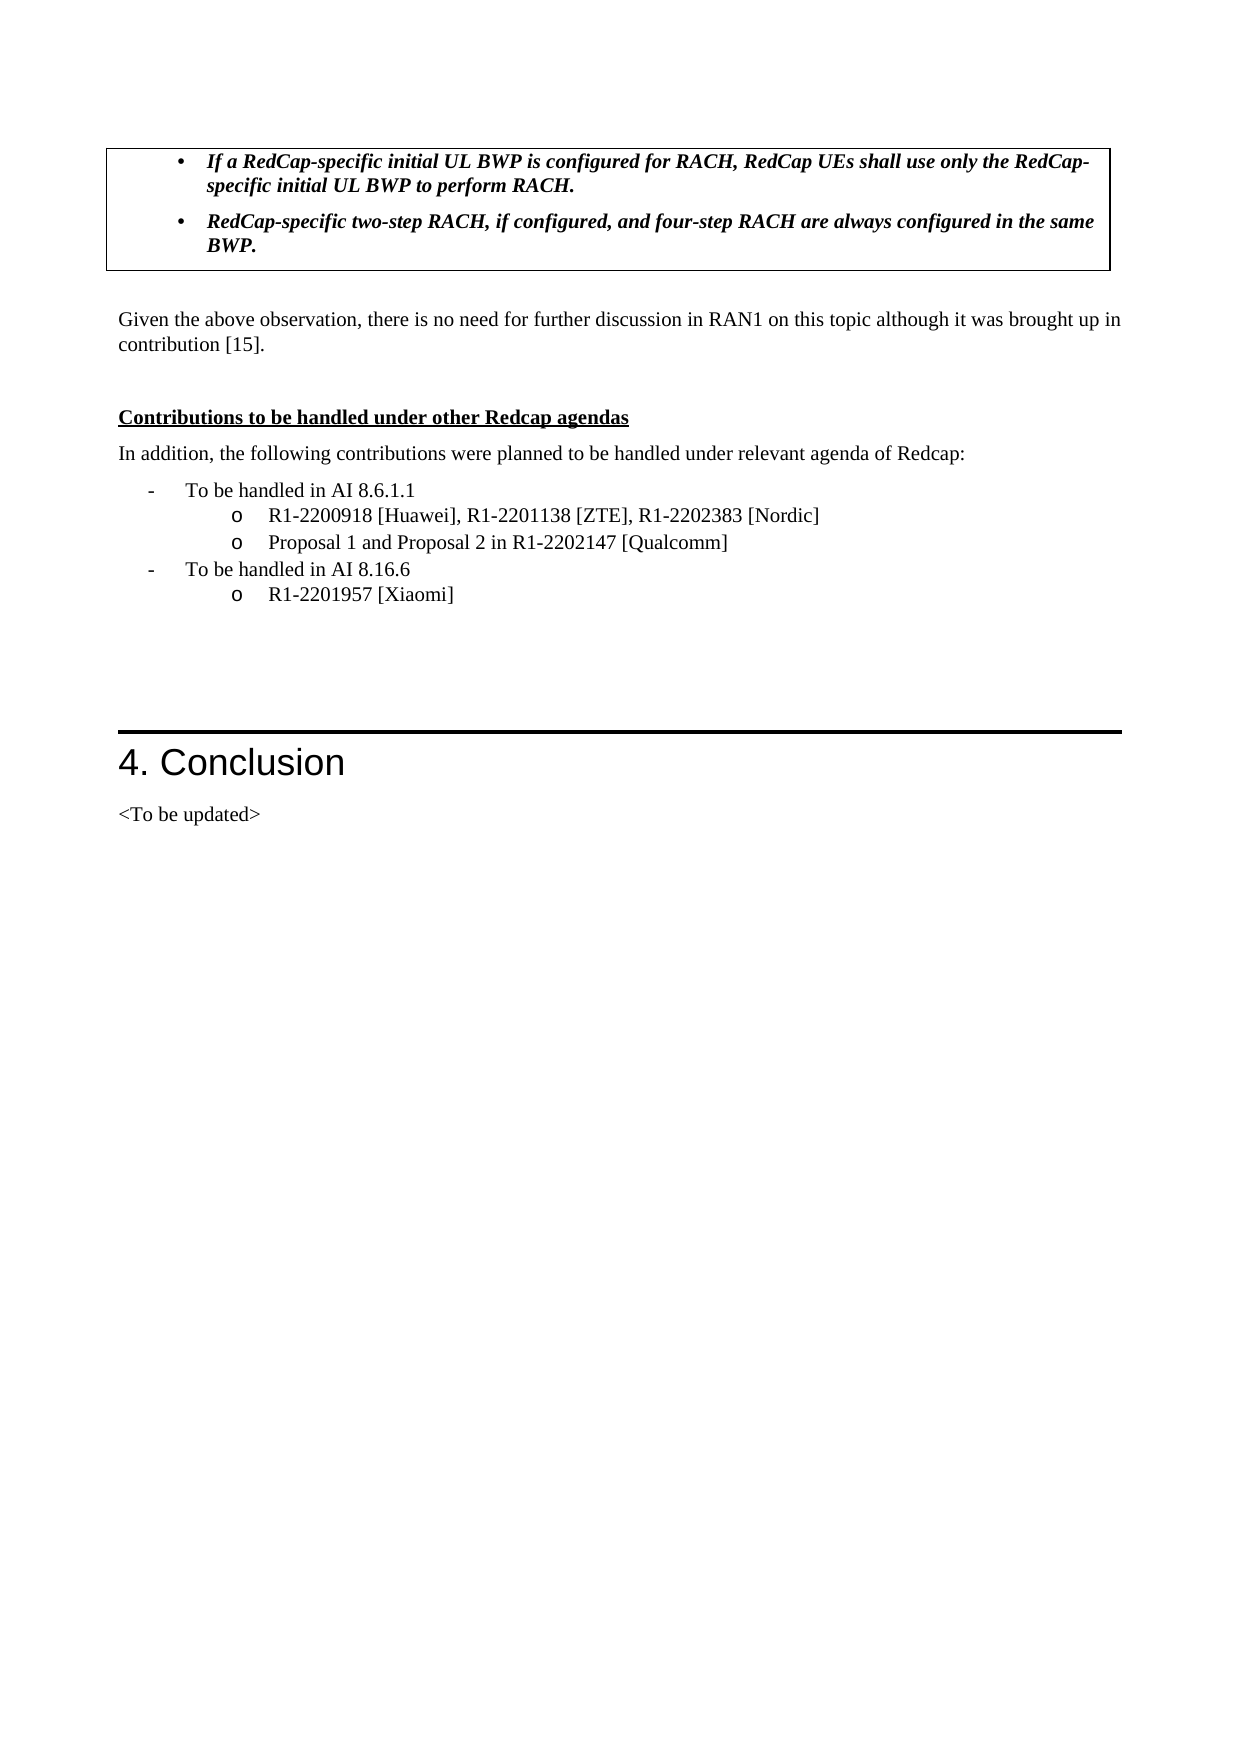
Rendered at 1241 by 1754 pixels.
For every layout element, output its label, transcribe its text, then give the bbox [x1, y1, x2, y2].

text Given the above observation, there is no need for further discussion in RAN1 on this topic although it was brought up in contribution [15]. [118, 307, 1122, 356]
list To be handled in AI 8.16.6 [148, 557, 1122, 581]
list R1-2201957 [Xiaomi] [231, 582, 1122, 608]
list To be handled in AI 8.6.1.1 [148, 478, 1122, 502]
list Proposal 1 and Proposal 2 in R1-2202147 [Qualcomm] [231, 530, 1122, 556]
text Contributions to be handled under other Redcap agendas [118, 404, 1122, 429]
list R1-2200918 [Huawei], R1-2201138 [ZTE], R1-2202383 [Nordic] [231, 503, 1122, 529]
text In addition, the following contributions were planned to be handled under relevant agenda of Redcap: [118, 441, 1122, 465]
subtitle 4. Conclusion [118, 734, 1122, 783]
table_header • If a RedCap-specific initial UL BWP is configured for RACH, RedCap UEs shall use only the RedCap-specific initial UL BWP to perform RACH. • RedCap-specific two-step RACH, if configured, and four-step RACH are always configured in the same BWP. [107, 149, 1109, 270]
text <To be updated> [118, 802, 1122, 826]
